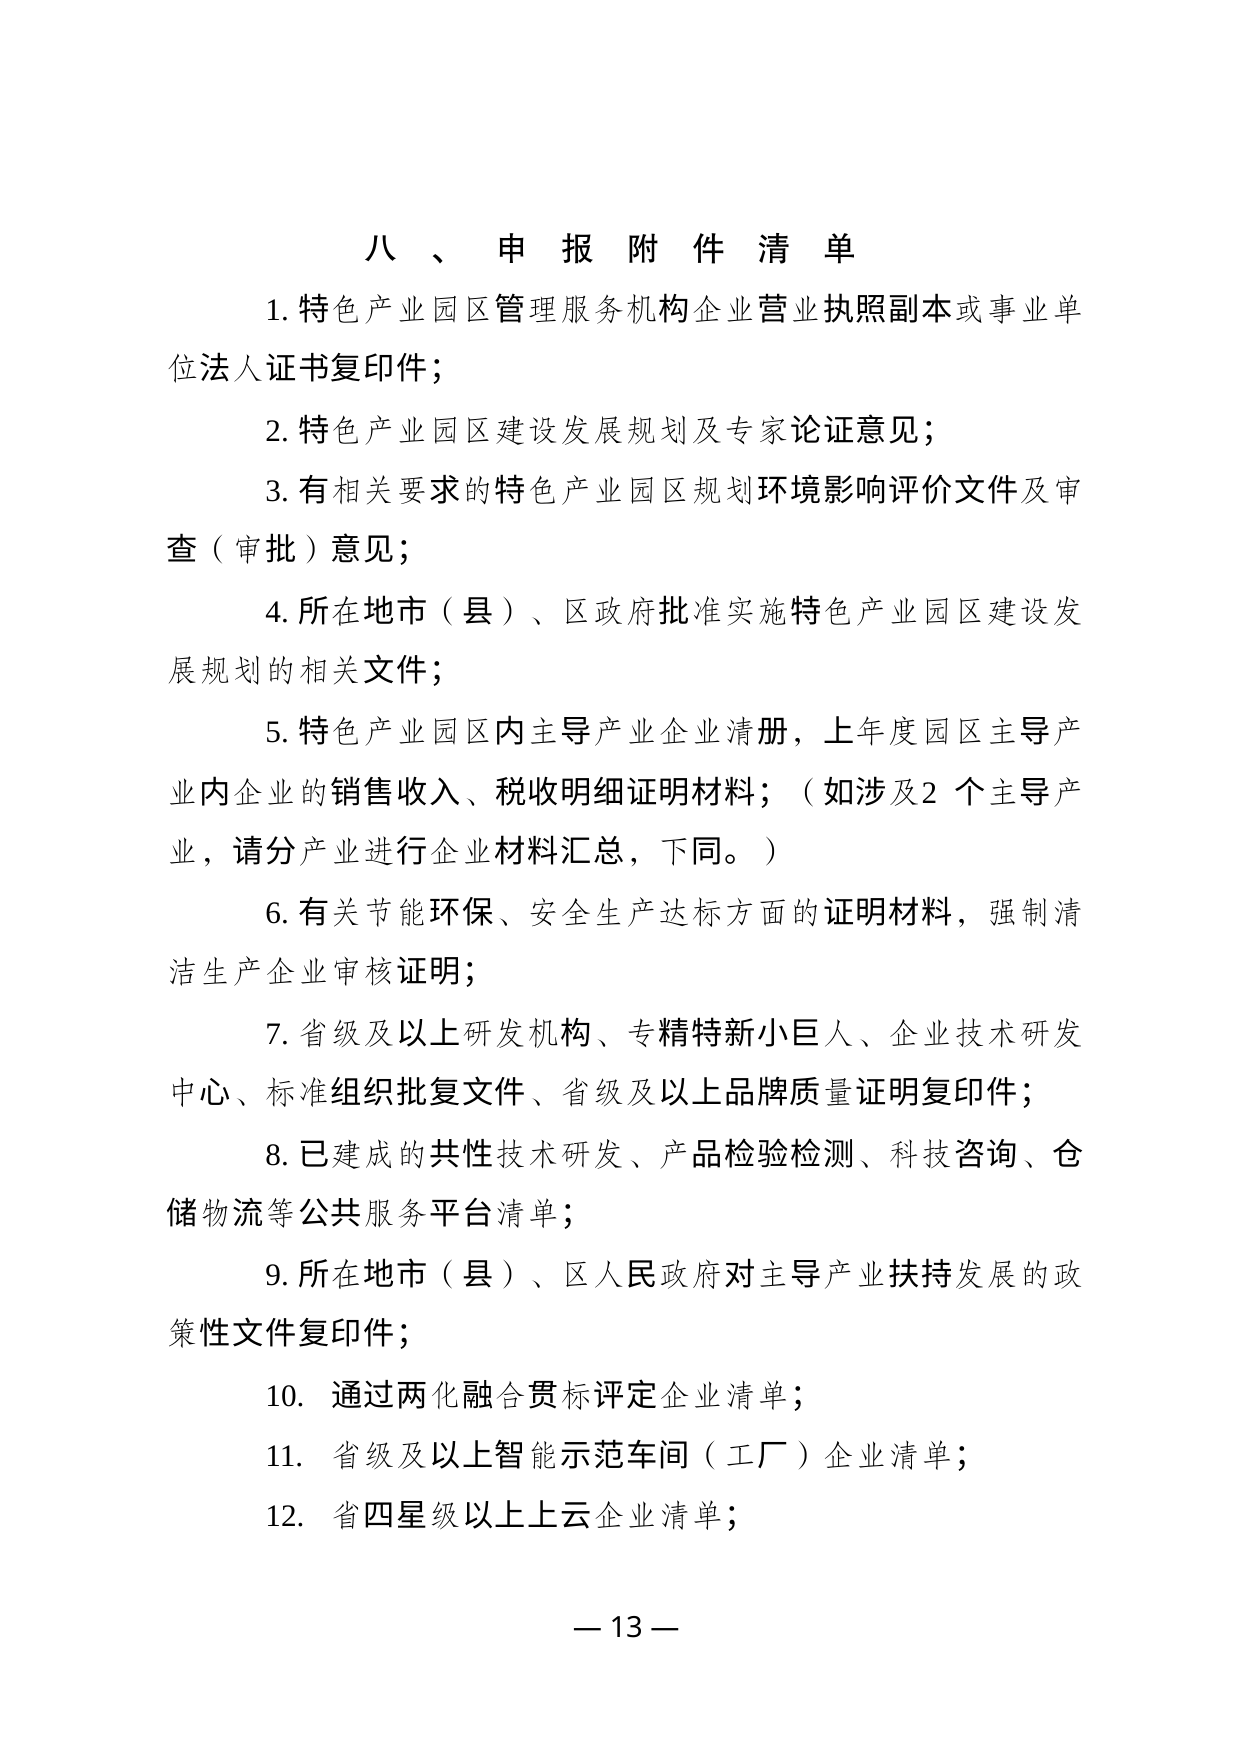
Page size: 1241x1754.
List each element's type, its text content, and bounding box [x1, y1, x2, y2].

text 2.特色产业园区建设发展规划及专家论证意见； [167, 400, 1085, 461]
text 11.省级及以上智能示范车间（工厂）企业清单； [167, 1426, 1085, 1486]
text 八、申报附件清单 [167, 219, 1085, 280]
text 9.所在地市（县）、区人民政府对主导产业扶持发展的政策性文件复印件； [167, 1245, 1085, 1365]
text 8.已建成的共性技术研发、产品检验检测、科技咨询、仓储物流等公共服务平台清单； [167, 1124, 1085, 1245]
text 12.省四星级以上上云企业清单； [167, 1486, 1085, 1546]
text 6.有关节能环保、安全生产达标方面的证明材料，强制清洁生产企业审核证明； [167, 883, 1085, 1003]
text 1.特色产业园区管理服务机构企业营业执照副本或事业单位法人证书复印件； [167, 280, 1085, 400]
text 4.所在地市（县）、区政府批准实施特色产业园区建设发展规划的相关文件； [167, 581, 1085, 702]
text 5.特色产业园区内主导产业企业清册，上年度园区主导产业内企业的销售收入、税收明细证明材料；（如涉及2个主导产业，请分产业进行企业材料汇总，下同。） [167, 702, 1085, 883]
text 3.有相关要求的特色产业园区规划环境影响评价文件及审查（审批）意见； [167, 461, 1085, 581]
text 10.通过两化融合贯标评定企业清单； [167, 1365, 1085, 1426]
text 7.省级及以上研发机构、专精特新小巨人、企业技术研发中心、标准组织批复文件、省级及以上品牌质量证明复印件； [167, 1003, 1085, 1124]
